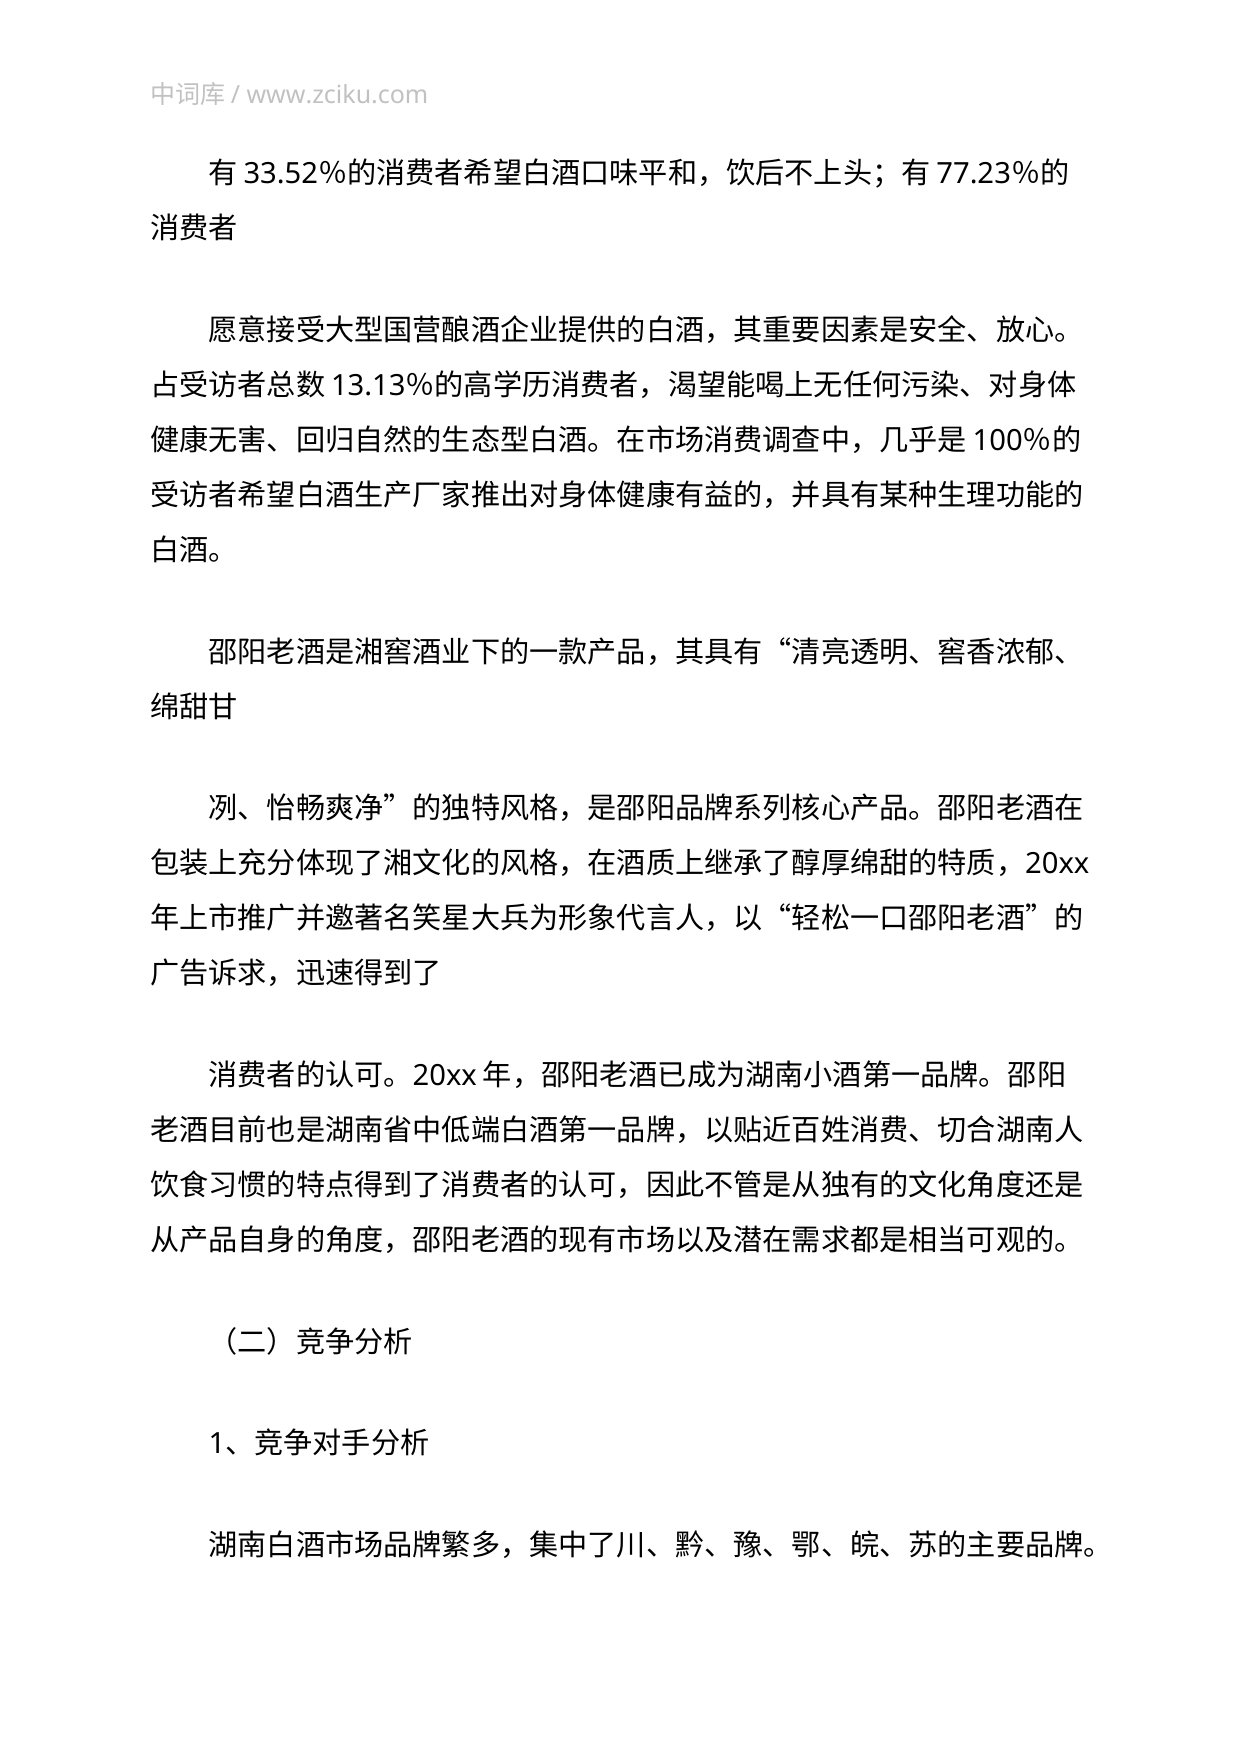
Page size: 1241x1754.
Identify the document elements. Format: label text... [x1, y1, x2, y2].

text （二）竞争分析 [150, 1318, 1090, 1360]
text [150, 1522, 1090, 1564]
text 冽、怡畅爽净”的独特风格，是邵阳品牌系列核心产品。邵阳老酒在包装上充分体现了湘文化的风格，在酒质上继承了醇厚绵甜的特质，20xx年上市推广并邀著名笑星大兵为形象代言人，以“轻松一口邵阳老酒”的广告诉求，迅速得到了 [150, 785, 1090, 992]
text 消费者的认可。20xx年，邵阳老酒已成为湖南小酒第一品牌。邵阳老酒目前也是湖南省中低端白酒第一品牌，以贴近百姓消费、切合湖南人饮食习惯的特点得到了消费者的认可，因此不管是从独有的文化角度还是从产品自身的角度，邵阳老酒的现有市场以及潜在需求都是相当可观的。 [150, 1052, 1090, 1259]
text 愿意接受大型国营酿酒企业提供的白酒，其重要因素是安全、放心。占受访者总数13.13％的高学历消费者，渴望能喝上无任何污染、对身体健康无害、回归自然的生态型白酒。在市场消费调查中，几乎是100％的受访者希望白酒生产厂家推出对身体健康有益的，并具有某种生理功能的白酒。 [150, 307, 1090, 569]
text 邵阳老酒是湘窖酒业下的一款产品，其具有“清亮透明、窖香浓郁、绵甜甘 [150, 628, 1090, 726]
text 1、竞争对手分析 [150, 1420, 1090, 1462]
text 有33.52％的消费者希望白酒口味平和，饮后不上头；有77.23％的消费者 [150, 150, 1090, 247]
